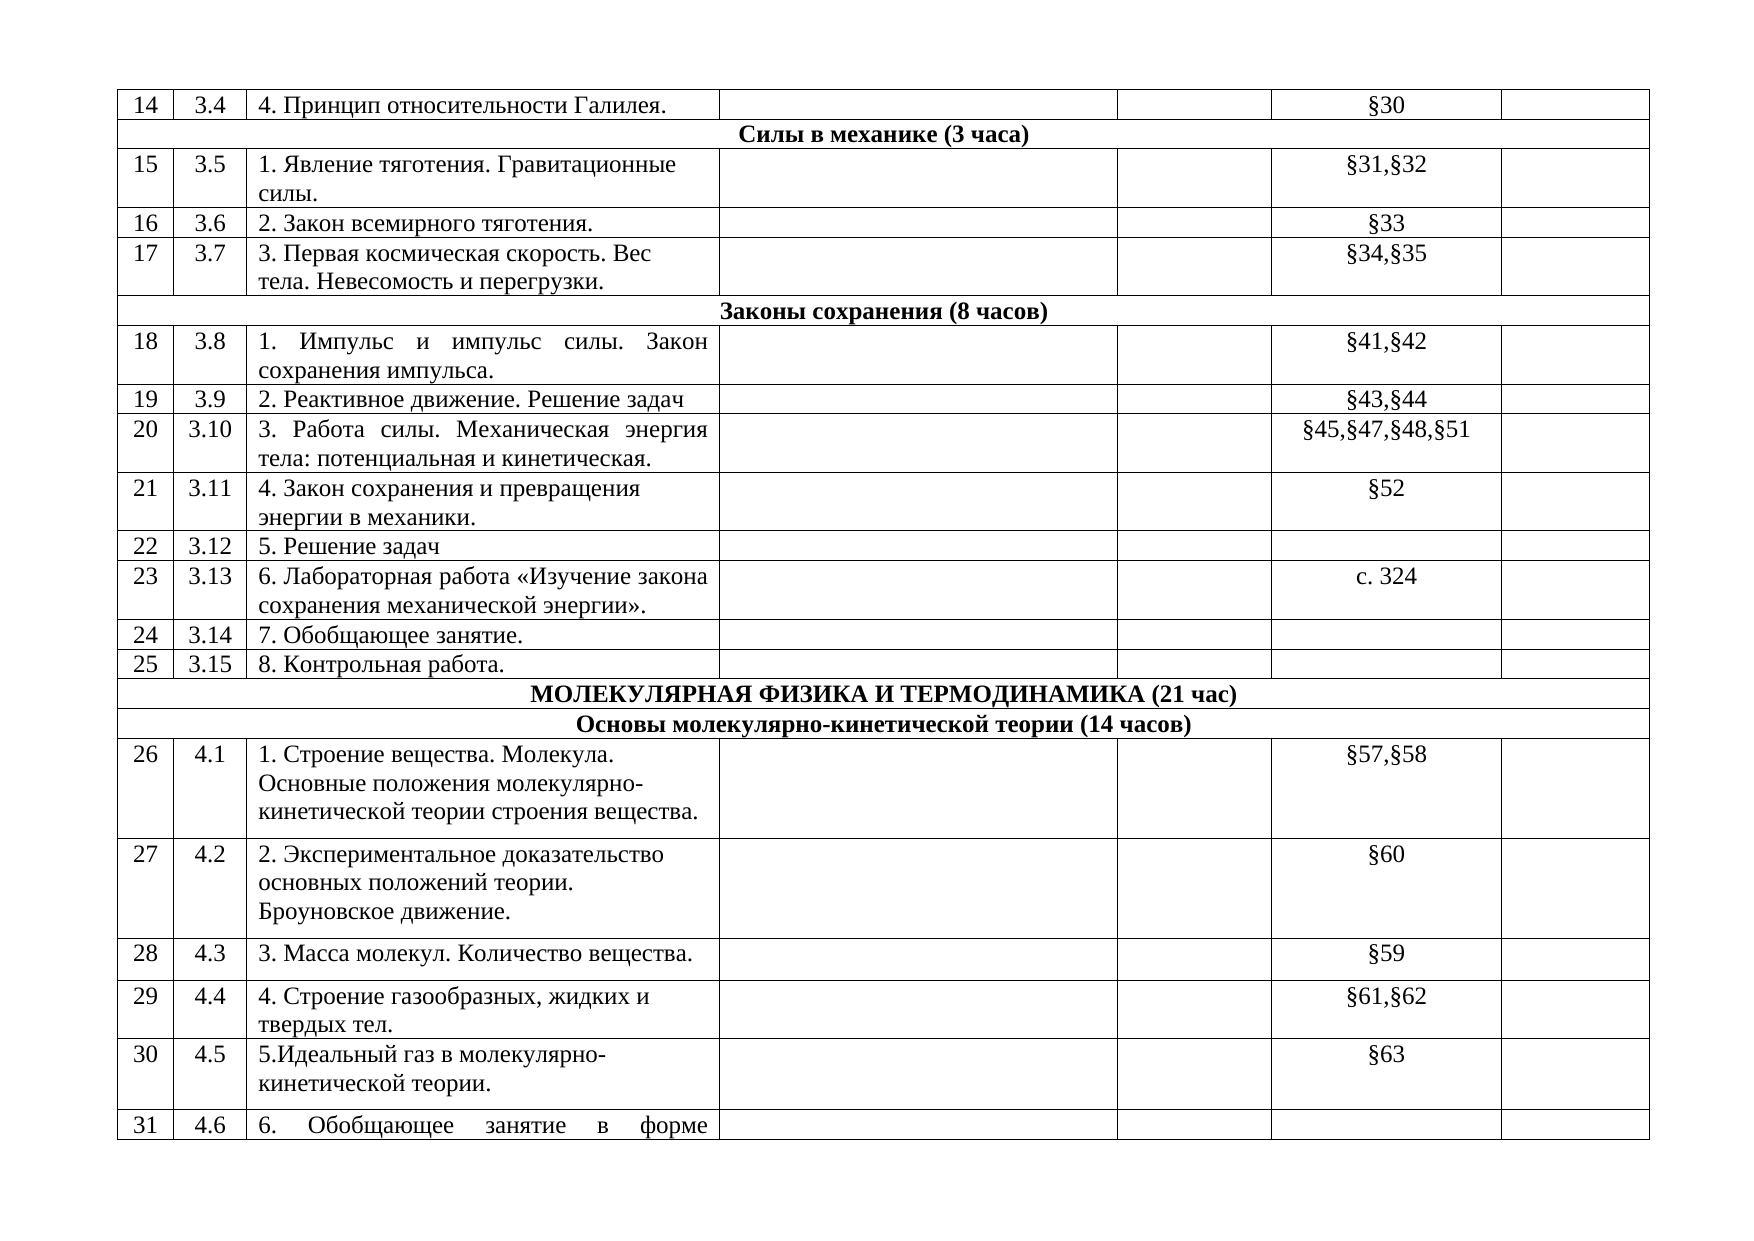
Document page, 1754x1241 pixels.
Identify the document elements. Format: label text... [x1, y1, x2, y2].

table_cell 18 [118, 326, 173, 383]
table_cell [1502, 90, 1649, 118]
table_cell 28 [118, 939, 173, 980]
table_cell 25 [118, 650, 173, 678]
table_cell [1502, 739, 1649, 838]
table_cell 4. Закон сохранения и превращения энергии в механики. [247, 473, 719, 530]
table_cell [1118, 939, 1271, 980]
table_cell [1502, 650, 1649, 678]
table_cell [1118, 650, 1271, 678]
table_cell 3.7 [174, 238, 246, 295]
table_cell 30 [118, 1039, 173, 1109]
table_cell [720, 385, 1117, 413]
table_cell [720, 149, 1117, 207]
table_cell §33 [1272, 208, 1501, 237]
table_cell [1502, 208, 1649, 237]
table_cell §60 [1272, 839, 1501, 937]
table_cell [1118, 620, 1271, 648]
table_cell 27 [118, 839, 173, 937]
table_cell [1502, 561, 1649, 619]
table_cell §43,§44 [1272, 385, 1501, 413]
table_cell Силы в механике (3 часа) [118, 120, 1649, 148]
table_cell [720, 208, 1117, 237]
table_cell [1502, 620, 1649, 648]
table_cell [1118, 739, 1271, 838]
table_cell 26 [118, 739, 173, 838]
table_cell §52 [1272, 473, 1501, 530]
table_cell 4.6 [174, 1110, 246, 1139]
table_cell [1118, 385, 1271, 413]
table_cell [720, 1110, 1117, 1139]
table_cell [1118, 90, 1271, 118]
table_cell [720, 739, 1117, 838]
table_cell [1502, 473, 1649, 530]
table_cell §31,§32 [1272, 149, 1501, 207]
table_cell [1502, 414, 1649, 472]
table_cell 4.3 [174, 939, 246, 980]
table_cell 3.8 [174, 326, 246, 383]
table_cell 3.4 [174, 90, 246, 118]
table_cell 3.13 [174, 561, 246, 619]
table_cell 3.10 [174, 414, 246, 472]
table_cell 4.5 [174, 1039, 246, 1109]
table_cell МОЛЕКУЛЯРНАЯ ФИЗИКА И ТЕРМОДИНАМИКА (21 час) [118, 679, 1649, 708]
table_cell 3.6 [174, 208, 246, 237]
table_cell [1118, 1039, 1271, 1109]
table_cell 1. Импульс и импульс силы. Закон сохранения импульса. [247, 326, 719, 383]
table_cell 3.14 [174, 620, 246, 648]
table_cell §57,§58 [1272, 739, 1501, 838]
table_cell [247, 1110, 719, 1139]
table_cell §63 [1272, 1039, 1501, 1109]
table_cell [1502, 839, 1649, 937]
table_cell [1502, 326, 1649, 383]
table_cell [1118, 208, 1271, 237]
table_cell 3. Масса молекул. Количество вещества. [247, 939, 719, 980]
table_cell [1272, 1110, 1501, 1139]
table_cell 31 [118, 1110, 173, 1139]
table_cell 3. Работа силы. Механическая энергия тела: потенциальная и кинетическая. [247, 414, 719, 472]
table_cell [1502, 1110, 1649, 1139]
table_cell [720, 326, 1117, 383]
table_cell [720, 90, 1117, 118]
table_cell [720, 650, 1117, 678]
table_cell 5. Решение задач [247, 531, 719, 560]
table_cell 16 [118, 208, 173, 237]
table_cell §61,§62 [1272, 981, 1501, 1038]
table_cell [720, 839, 1117, 937]
table_cell [720, 620, 1117, 648]
table_cell 8. Контрольная работа. [247, 650, 719, 678]
table_cell 3.15 [174, 650, 246, 678]
table_cell 2. Экспериментальное доказательство основных положений теории. Броуновское движение. [247, 839, 719, 937]
table_cell 5.Идеальный газ в молекулярно-кинетической теории. [247, 1039, 719, 1109]
table_cell [720, 531, 1117, 560]
table_cell [1118, 981, 1271, 1038]
table_cell 1. Строение вещества. Молекула. Основные положения молекулярно-кинетической теории строения вещества. [247, 739, 719, 838]
table_cell [1502, 981, 1649, 1038]
table_cell 7. Обобщающее занятие. [247, 620, 719, 648]
table_cell 4.4 [174, 981, 246, 1038]
table_cell 4. Принцип относительности Галилея. [247, 90, 719, 118]
table_cell [720, 981, 1117, 1038]
table_cell 2. Закон всемирного тяготения. [247, 208, 719, 237]
table_cell [1272, 620, 1501, 648]
table_cell 17 [118, 238, 173, 295]
table_cell 29 [118, 981, 173, 1038]
table_cell [720, 939, 1117, 980]
table_cell [1118, 414, 1271, 472]
table_cell [1272, 650, 1501, 678]
table_cell 4.2 [174, 839, 246, 937]
table_cell §59 [1272, 939, 1501, 980]
table_cell §30 [1272, 90, 1501, 118]
table_cell [1118, 149, 1271, 207]
table_cell Основы молекулярно-кинетической теории (14 часов) [118, 709, 1649, 738]
table_cell 22 [118, 531, 173, 560]
table_cell [720, 238, 1117, 295]
table_cell 6. Лабораторная работа «Изучение закона сохранения механической энергии». [247, 561, 719, 619]
table_cell 3.12 [174, 531, 246, 560]
table_cell 1. Явление тяготения. Гравитационные силы. [247, 149, 719, 207]
table_cell [1502, 385, 1649, 413]
table_cell 19 [118, 385, 173, 413]
table_cell [1502, 531, 1649, 560]
table_cell [1118, 1110, 1271, 1139]
table_cell 3.11 [174, 473, 246, 530]
table_cell 23 [118, 561, 173, 619]
table_cell 2. Реактивное движение. Решение задач [247, 385, 719, 413]
table_cell 21 [118, 473, 173, 530]
table_cell 3. Первая космическая скорость. Вес тела. Невесомость и перегрузки. [247, 238, 719, 295]
table_cell [1118, 326, 1271, 383]
table_cell §45,§47,§48,§51 [1272, 414, 1501, 472]
table_cell 15 [118, 149, 173, 207]
table_cell 3.5 [174, 149, 246, 207]
table_cell [1502, 238, 1649, 295]
table_cell [720, 561, 1117, 619]
table_cell [1272, 531, 1501, 560]
table_cell Законы сохранения (8 часов) [118, 296, 1649, 325]
table_cell [1502, 1039, 1649, 1109]
table_cell [1118, 473, 1271, 530]
table_cell с. 324 [1272, 561, 1501, 619]
table_cell [720, 1039, 1117, 1109]
table_cell 14 [118, 90, 173, 118]
table_cell 4.1 [174, 739, 246, 838]
table_cell [1502, 149, 1649, 207]
table_cell [1118, 531, 1271, 560]
table_cell [1118, 561, 1271, 619]
table_cell 20 [118, 414, 173, 472]
table_cell [1502, 939, 1649, 980]
table_cell 24 [118, 620, 173, 648]
table_cell §41,§42 [1272, 326, 1501, 383]
table_cell 3.9 [174, 385, 246, 413]
table_cell [720, 473, 1117, 530]
table_cell [720, 414, 1117, 472]
table_cell [1118, 238, 1271, 295]
table_cell 4. Строение газообразных, жидких и твердых тел. [247, 981, 719, 1038]
table_cell [1118, 839, 1271, 937]
table_cell §34,§35 [1272, 238, 1501, 295]
